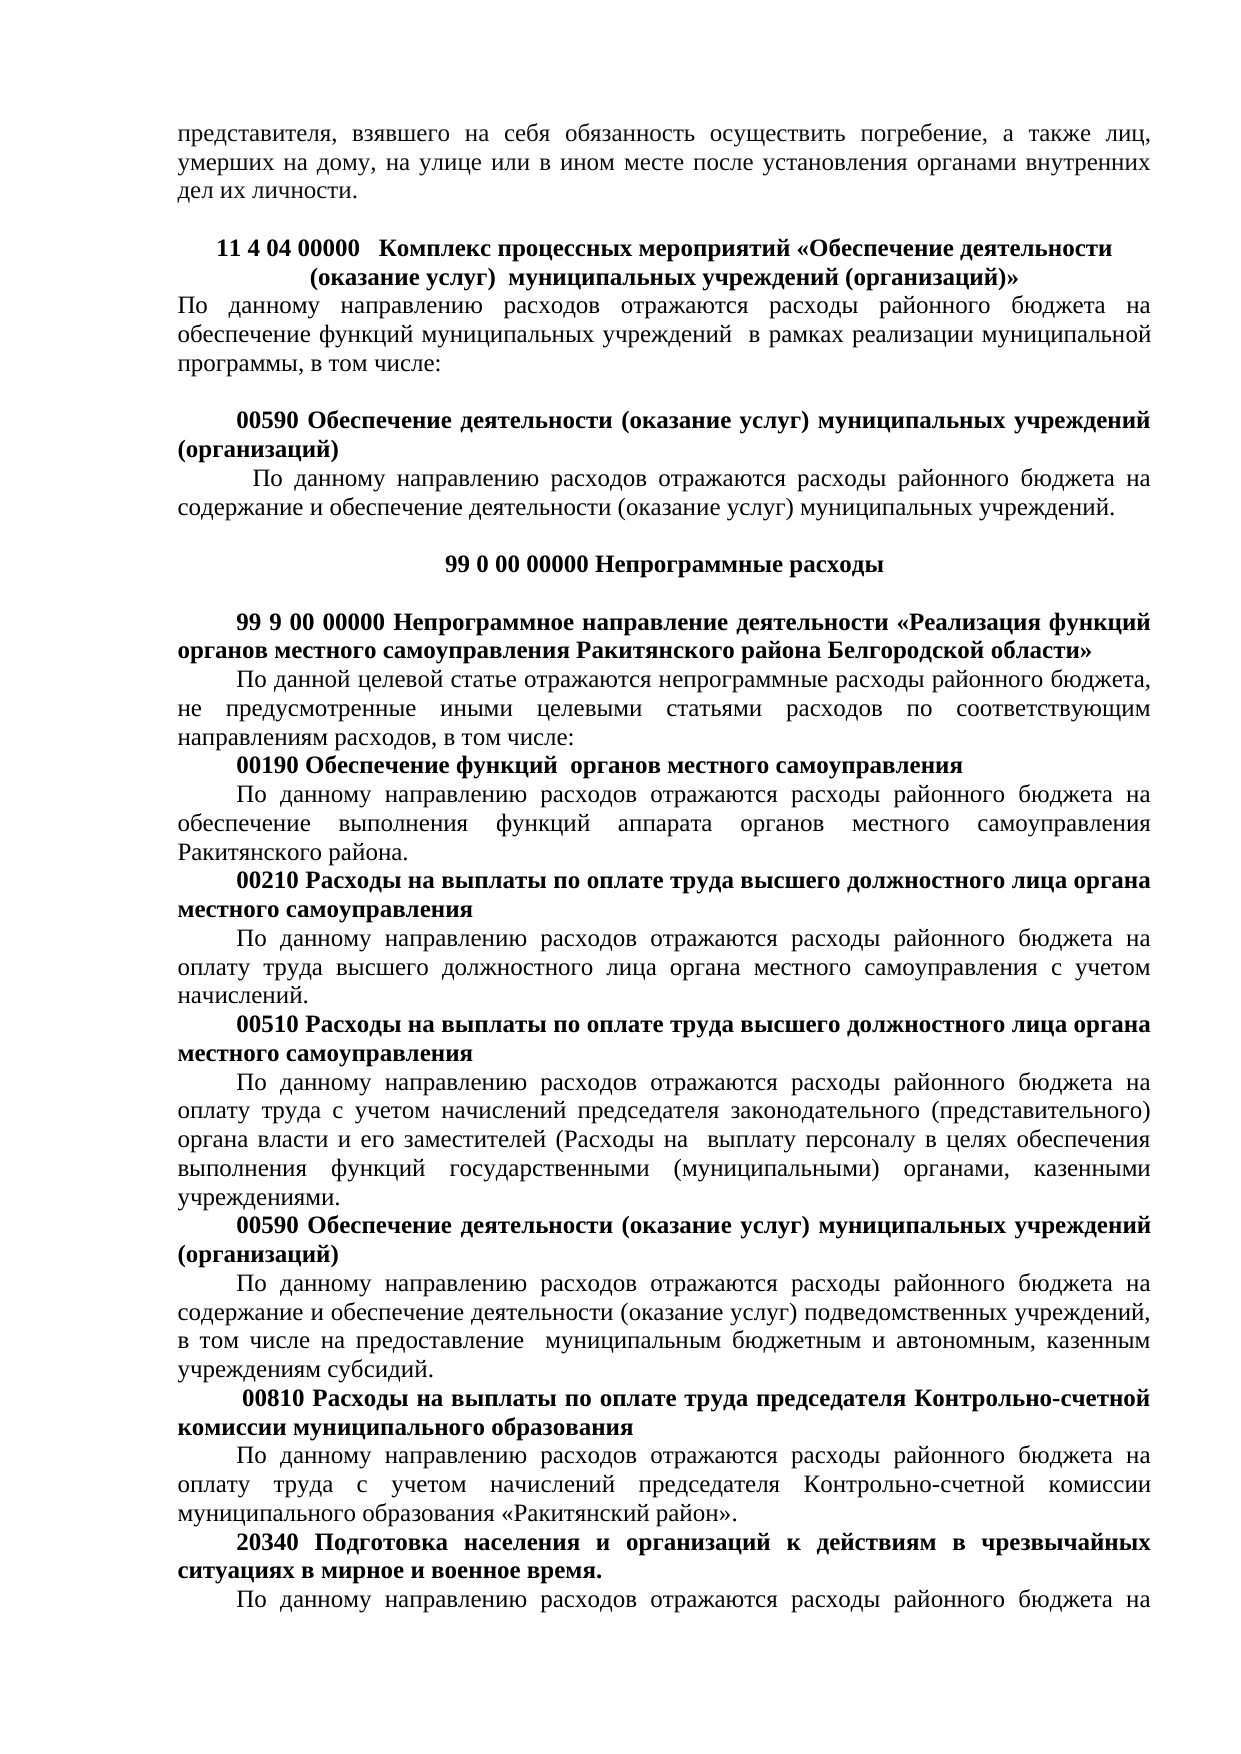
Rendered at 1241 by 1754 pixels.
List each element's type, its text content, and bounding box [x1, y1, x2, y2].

text По данному направлению расходов отражаются расходы районного бюджета на содержание и обеспечение деятельности (оказание услуг) муниципальных учреждений. [177, 463, 1152, 521]
text По данному направлению расходов отражаются расходы районного бюджета на содержание и обеспечение деятельности (оказание услуг) подведомственных учреждений, в том числе на предоставление муниципальным бюджетным и автономным, казенным учреждениям субсидий. [177, 1268, 1152, 1383]
text 00190 Обеспечение функций органов местного самоуправления [177, 751, 1152, 779]
text По данному направлению расходов отражаются расходы районного бюджета на оплату труда с учетом начислений председателя Контрольно-счетной комиссии муниципального образования «Ракитянский район». [177, 1441, 1152, 1527]
text 00590 Обеспечение деятельности (оказание услуг) муниципальных учреждений (организаций) [177, 406, 1152, 463]
text По данному направлению расходов отражаются расходы районного бюджета на обеспечение выполнения функций аппарата органов местного самоуправления Ракитянского района. [177, 779, 1152, 866]
text 00810 Расходы на выплаты по оплате труда председателя Контрольно-счетной комиссии муниципального образования [177, 1383, 1152, 1441]
text По данному направлению расходов отражаются расходы районного бюджета на обеспечение функций муниципальных учреждений в рамках реализации муниципальной программы, в том числе: [177, 291, 1152, 377]
text По данной целевой статье отражаются непрограммные расходы районного бюджета, не предусмотренные иными целевыми статьями расходов по соответствующим направлениям расходов, в том числе: [177, 664, 1152, 751]
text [177, 1584, 1152, 1613]
text По данному направлению расходов отражаются расходы районного бюджета на оплату труда высшего должностного лица органа местного самоуправления с учетом начислений. [177, 923, 1152, 1009]
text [177, 118, 1152, 204]
text По данному направлению расходов отражаются расходы районного бюджета на оплату труда с учетом начислений председателя законодательного (представительного) органа власти и его заместителей (Расходы на выплату персоналу в целях обеспечения выполнения функций государственными (муниципальными) органами, казенными учреждениями. [177, 1067, 1152, 1211]
text 00590 Обеспечение деятельности (оказание услуг) муниципальных учреждений (организаций) [177, 1211, 1152, 1268]
text 00510 Расходы на выплаты по оплате труда высшего должностного лица органа местного самоуправления [177, 1009, 1152, 1067]
text 20340 Подготовка населения и организаций к действиям в чрезвычайных ситуациях в мирное и военное время. [177, 1527, 1152, 1584]
text 99 9 00 00000 Непрограммное направление деятельности «Реализация функций органов местного самоуправления Ракитянского района Белгородской области» [177, 607, 1152, 664]
list 11 4 04 00000 Комплекс процессных мероприятий «Обеспечение деятельности (оказание услуг) муниципальных учреждений (организаций)» [177, 233, 1152, 291]
text 00210 Расходы на выплаты по оплате труда высшего должностного лица органа местного самоуправления [177, 866, 1152, 923]
text 99 0 00 00000 Непрограммные расходы [177, 549, 1152, 578]
